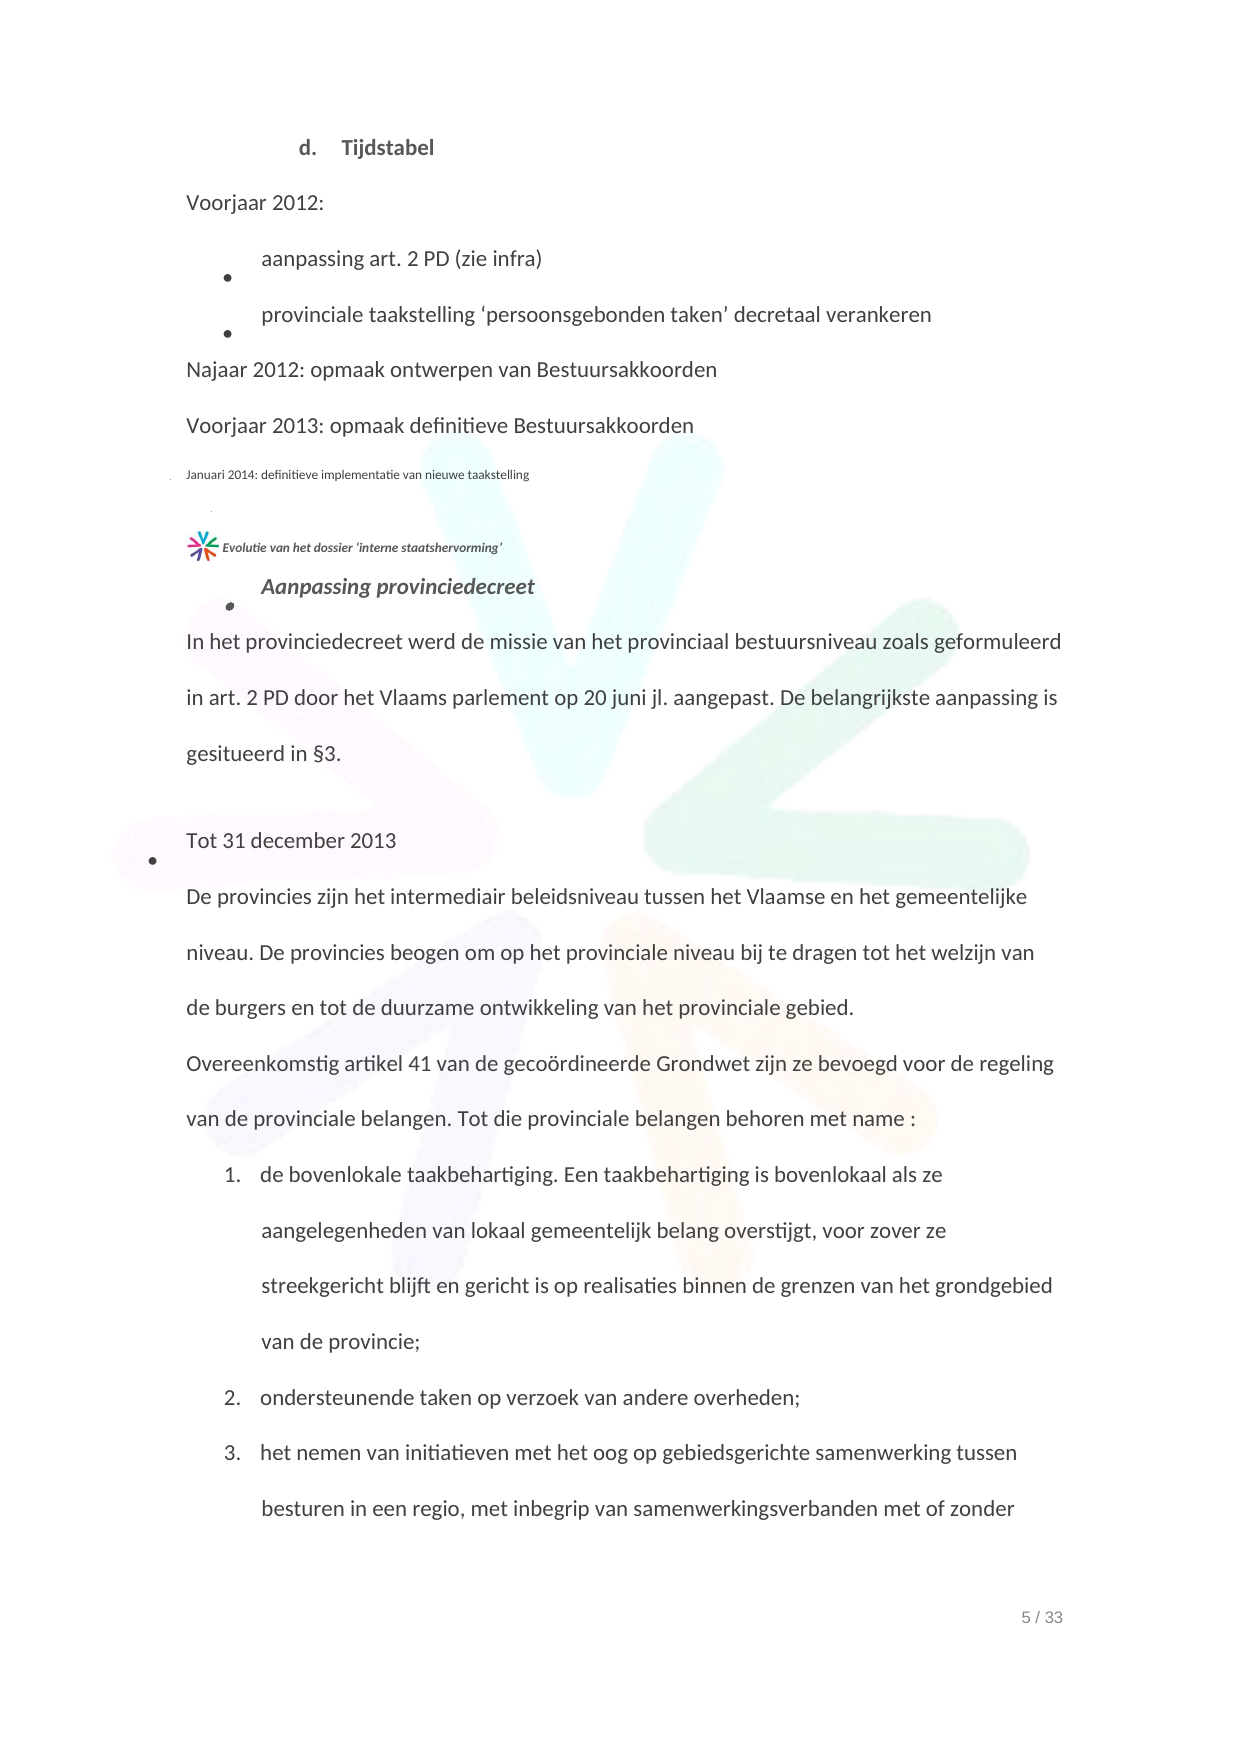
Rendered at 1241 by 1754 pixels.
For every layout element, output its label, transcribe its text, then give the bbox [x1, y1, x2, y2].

list Aanpassing provinciedecreet [224, 572, 1063, 620]
text Najaar 2012: opmaak ontwerpen van Bestuursakkoorden [186, 355, 1063, 404]
picture [186, 531, 220, 562]
list Tijdstabel [299, 133, 1063, 181]
list Tot 31 december 2013 De provincies zijn het intermediair beleidsniveau tussen het Vlaamse en het gemeentelijke niveau. De provincies beogen om op het provinciale niveau bij te dragen tot het welzijn van de burgers en tot de duurzame ontwikkeling van het provinciale gebied. Overeenkomstig artikel 41 van de gecoördineerde Grondwet zijn ze bevoegd voor de regeling van de provinciale belangen. Tot die provinciale belangen behoren met name : [149, 827, 1063, 1153]
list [224, 1438, 1063, 1542]
text Voorjaar 2012: [186, 188, 1063, 237]
text In het provinciedecreet werd de missie van het provinciaal bestuursniveau zoals geformuleerd in art. 2 PD door het Vlaams parlement op 20 juni jl. aangepast. De belangrijkste aanpassing is gesitueerd in §3. [186, 627, 1063, 787]
list aanpassing art. 2 PD (zie infra) [224, 244, 1063, 293]
text Voorjaar 2013: opmaak definitieve Bestuursakkoorden [186, 411, 1063, 459]
list ondersteunende taken op verzoek van andere overheden; [224, 1383, 1063, 1431]
list provinciale taakstelling ‘persoonsgebonden taken’ decretaal verankeren [224, 300, 1063, 348]
list de bovenlokale taakbehartiging. Een taakbehartiging is bovenlokaal als ze aangelegenheden van lokaal gemeentelijk belang overstijgt, voor zover ze streekgericht blijft en gericht is op realisaties binnen de grenzen van het grondgebied van de provincie; [224, 1160, 1063, 1376]
text Evolutie van het dossier ‘interne staatshervorming’ [186, 531, 1063, 568]
text Januari 2014: definitieve implementatie van nieuwe taakstelling [168, 467, 1063, 495]
